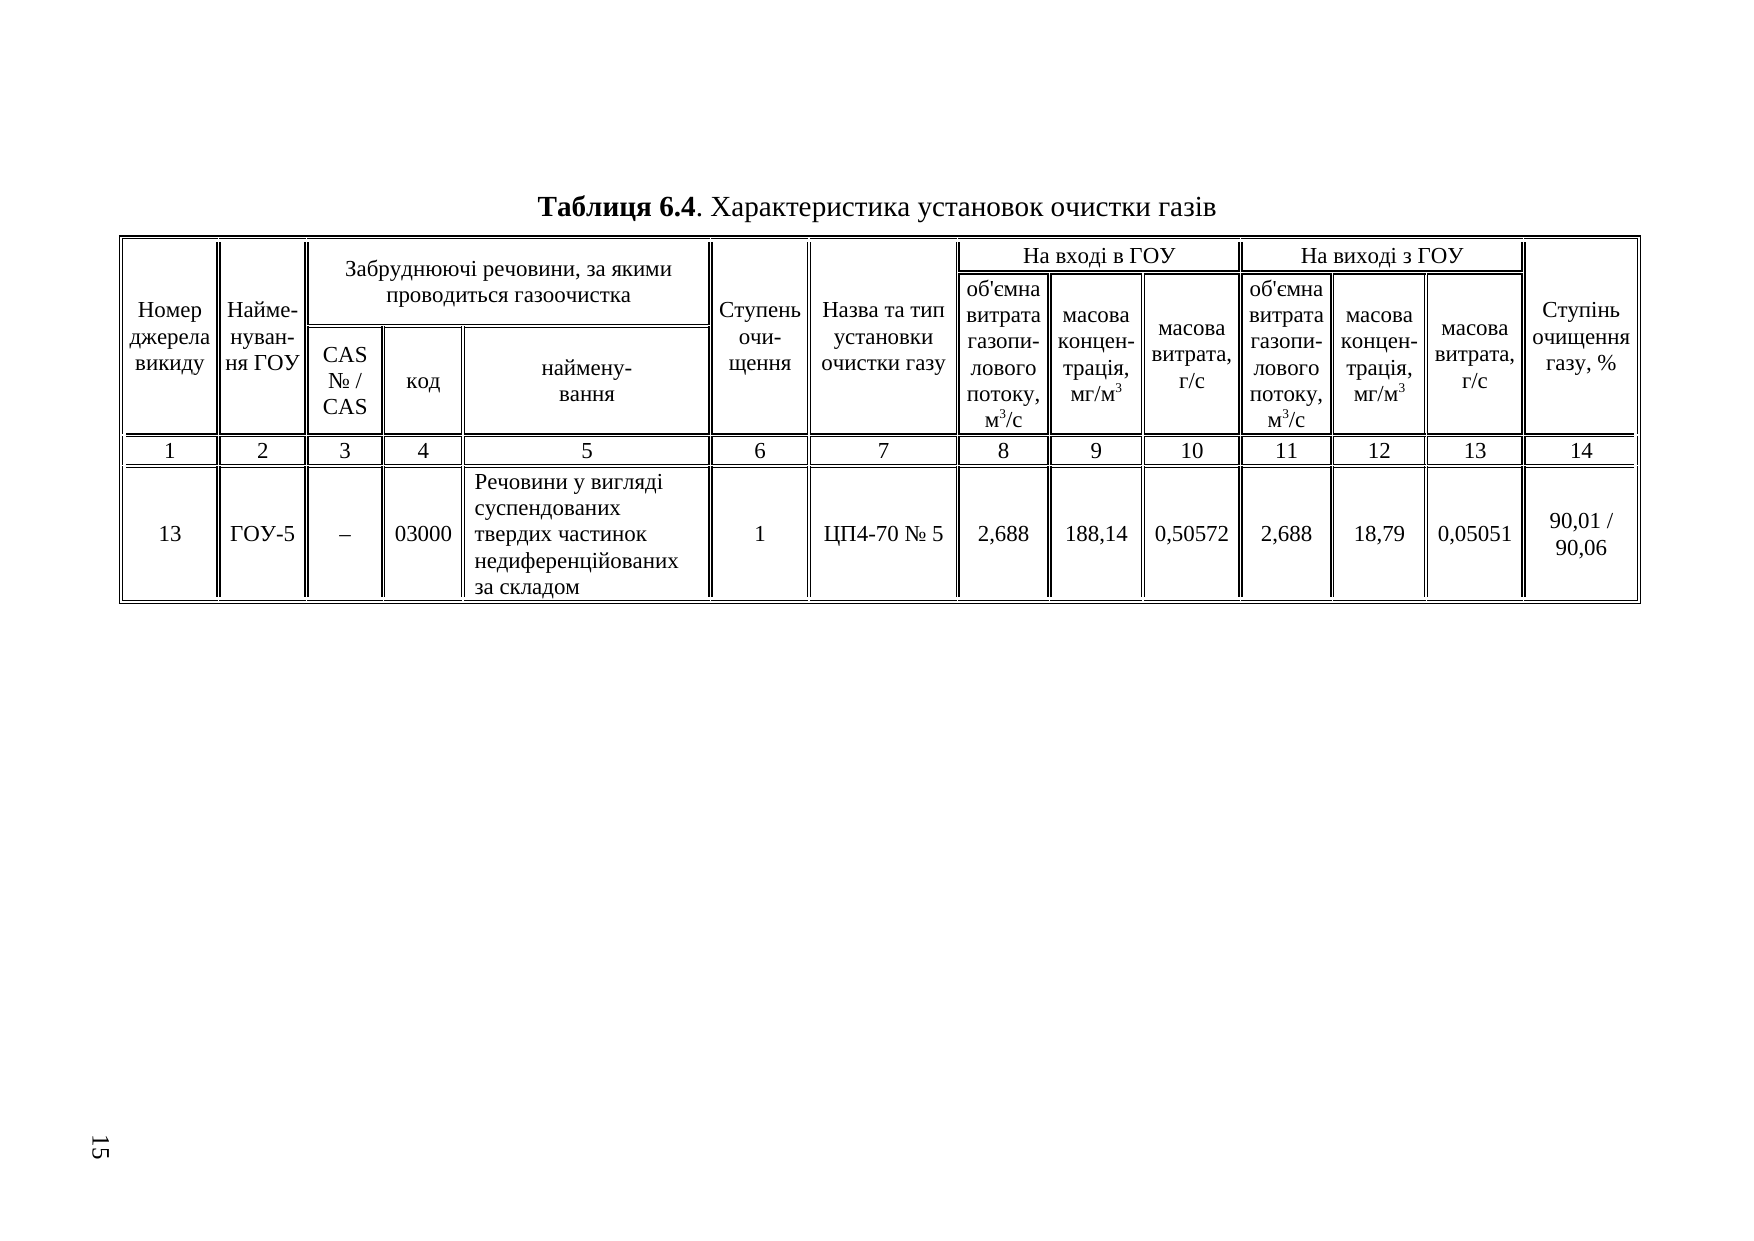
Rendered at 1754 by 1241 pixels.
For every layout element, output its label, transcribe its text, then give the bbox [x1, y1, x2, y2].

table_cell масова концен- трація, мг/м3 [1334, 275, 1424, 433]
table_cell масова концен- трація, мг/м3 [1052, 275, 1141, 433]
text Таблиця 6.4. Характеристика установок очистки газів [118, 189, 1636, 222]
table_cell 4 [385, 437, 461, 463]
table_cell 03000 [383, 464, 463, 599]
table_header Ступень очи-щення [711, 237, 809, 433]
table_header На виході з ГОУ [1241, 239, 1523, 270]
table_cell 188,14 [1049, 464, 1143, 599]
table_cell ЦП4-70 № 5 [809, 464, 958, 599]
table_cell наймену- вання [465, 328, 708, 433]
table_cell 6 [713, 437, 807, 463]
table_cell 7 [811, 437, 956, 463]
table_cell код [385, 328, 461, 433]
table_header Номер джерела викиду [123, 239, 218, 433]
table_cell – [306, 464, 383, 599]
table_cell ГОУ-5 [219, 468, 306, 599]
table_cell 2,688 [1241, 468, 1332, 599]
table_cell 0,05051 [1426, 468, 1523, 599]
table_cell 2 [221, 437, 304, 463]
table_cell 11 [1243, 437, 1330, 463]
table_cell 90,01 / 90,06 [1524, 464, 1639, 599]
table_header На вході в ГОУ [958, 237, 1241, 270]
table_cell 3 [309, 437, 381, 463]
table_cell масова витрата, г/с [1428, 275, 1521, 433]
table_cell 13 [1428, 437, 1521, 463]
table_cell масова витрата, г/с [1145, 275, 1238, 433]
table_cell об'ємна витрата газопи- лового потоку, м3/с [1243, 275, 1330, 433]
table_cell 18,79 [1332, 468, 1426, 599]
table_cell 1 [121, 433, 217, 463]
table_cell 5 [465, 437, 708, 463]
table_cell 14 [1526, 433, 1639, 463]
table_header Ступінь очищення газу, % [1524, 239, 1637, 433]
table_cell 0,50572 [1143, 464, 1241, 599]
table_cell Речовини у вигляді суспендованих твердих частинок недиференційованих за складом [463, 464, 711, 599]
table_cell 10 [1145, 437, 1238, 463]
table_header Забруднюючі речовини, за якими проводиться газоочистка [306, 237, 711, 323]
table_header Найме-нуван-ня ГОУ [219, 239, 306, 433]
table_cell 8 [960, 437, 1047, 463]
table_cell CAS № / CAS [309, 328, 381, 433]
table_header Назва та тип установки очистки газу [809, 237, 958, 433]
table_cell об'ємна витрата газопи- лового потоку, м3/с [960, 275, 1047, 433]
table_cell 1 [711, 464, 809, 599]
table_cell 9 [1052, 437, 1141, 463]
table_cell 13 [121, 464, 218, 599]
table_cell 2,688 [958, 468, 1049, 599]
table_cell 12 [1334, 437, 1424, 463]
